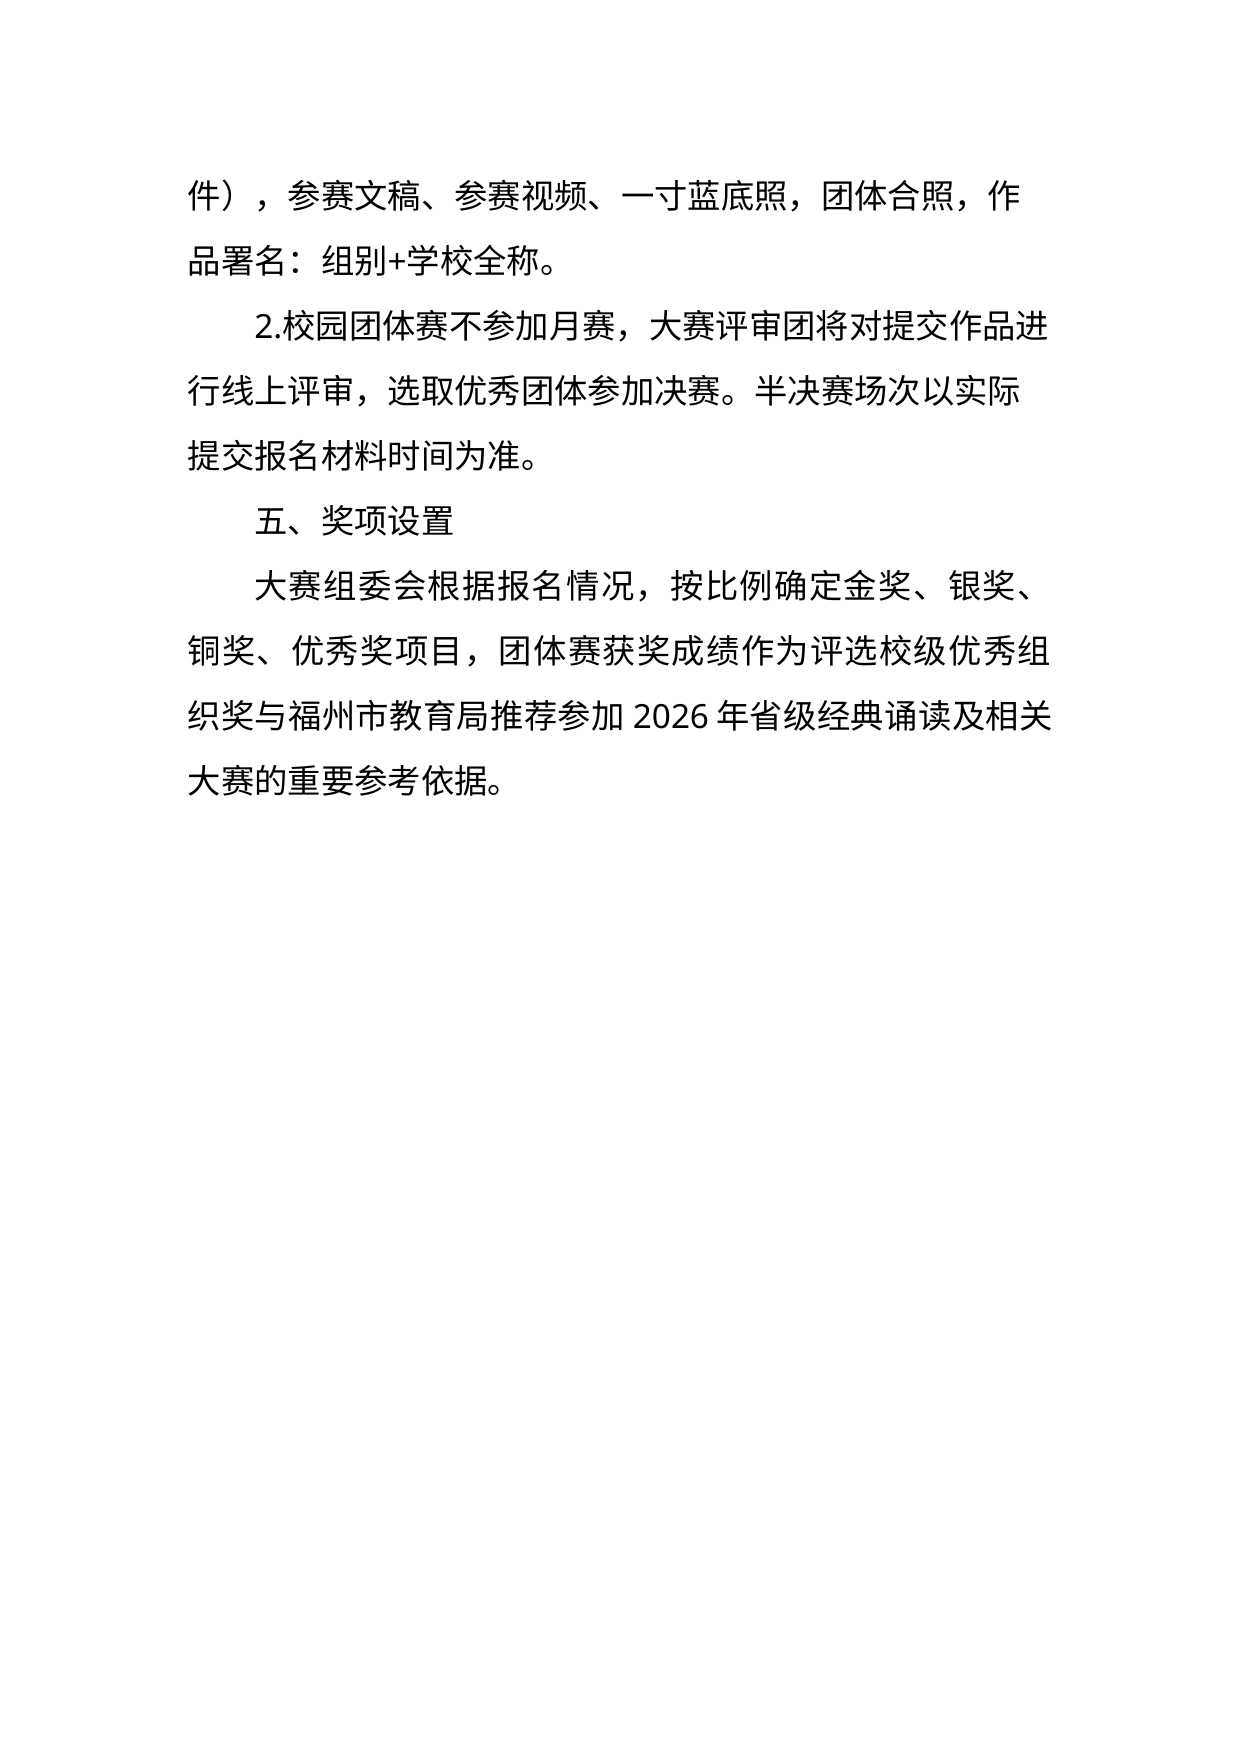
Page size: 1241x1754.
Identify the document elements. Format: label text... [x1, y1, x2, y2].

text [187, 162, 1053, 292]
text 大赛组委会根据报名情况，按比例确定金奖、银奖、铜奖、优秀奖项目，团体赛获奖成绩作为评选校级优秀组织奖与福州市教育局推荐参加2026年省级经典诵读及相关大赛的重要参考依据。 [187, 552, 1053, 812]
text 五、奖项设置 [187, 487, 1053, 552]
text 2.校园团体赛不参加月赛，大赛评审团将对提交作品进行线上评审，选取优秀团体参加决赛。半决赛场次以实际提交报名材料时间为准。 [187, 292, 1053, 487]
